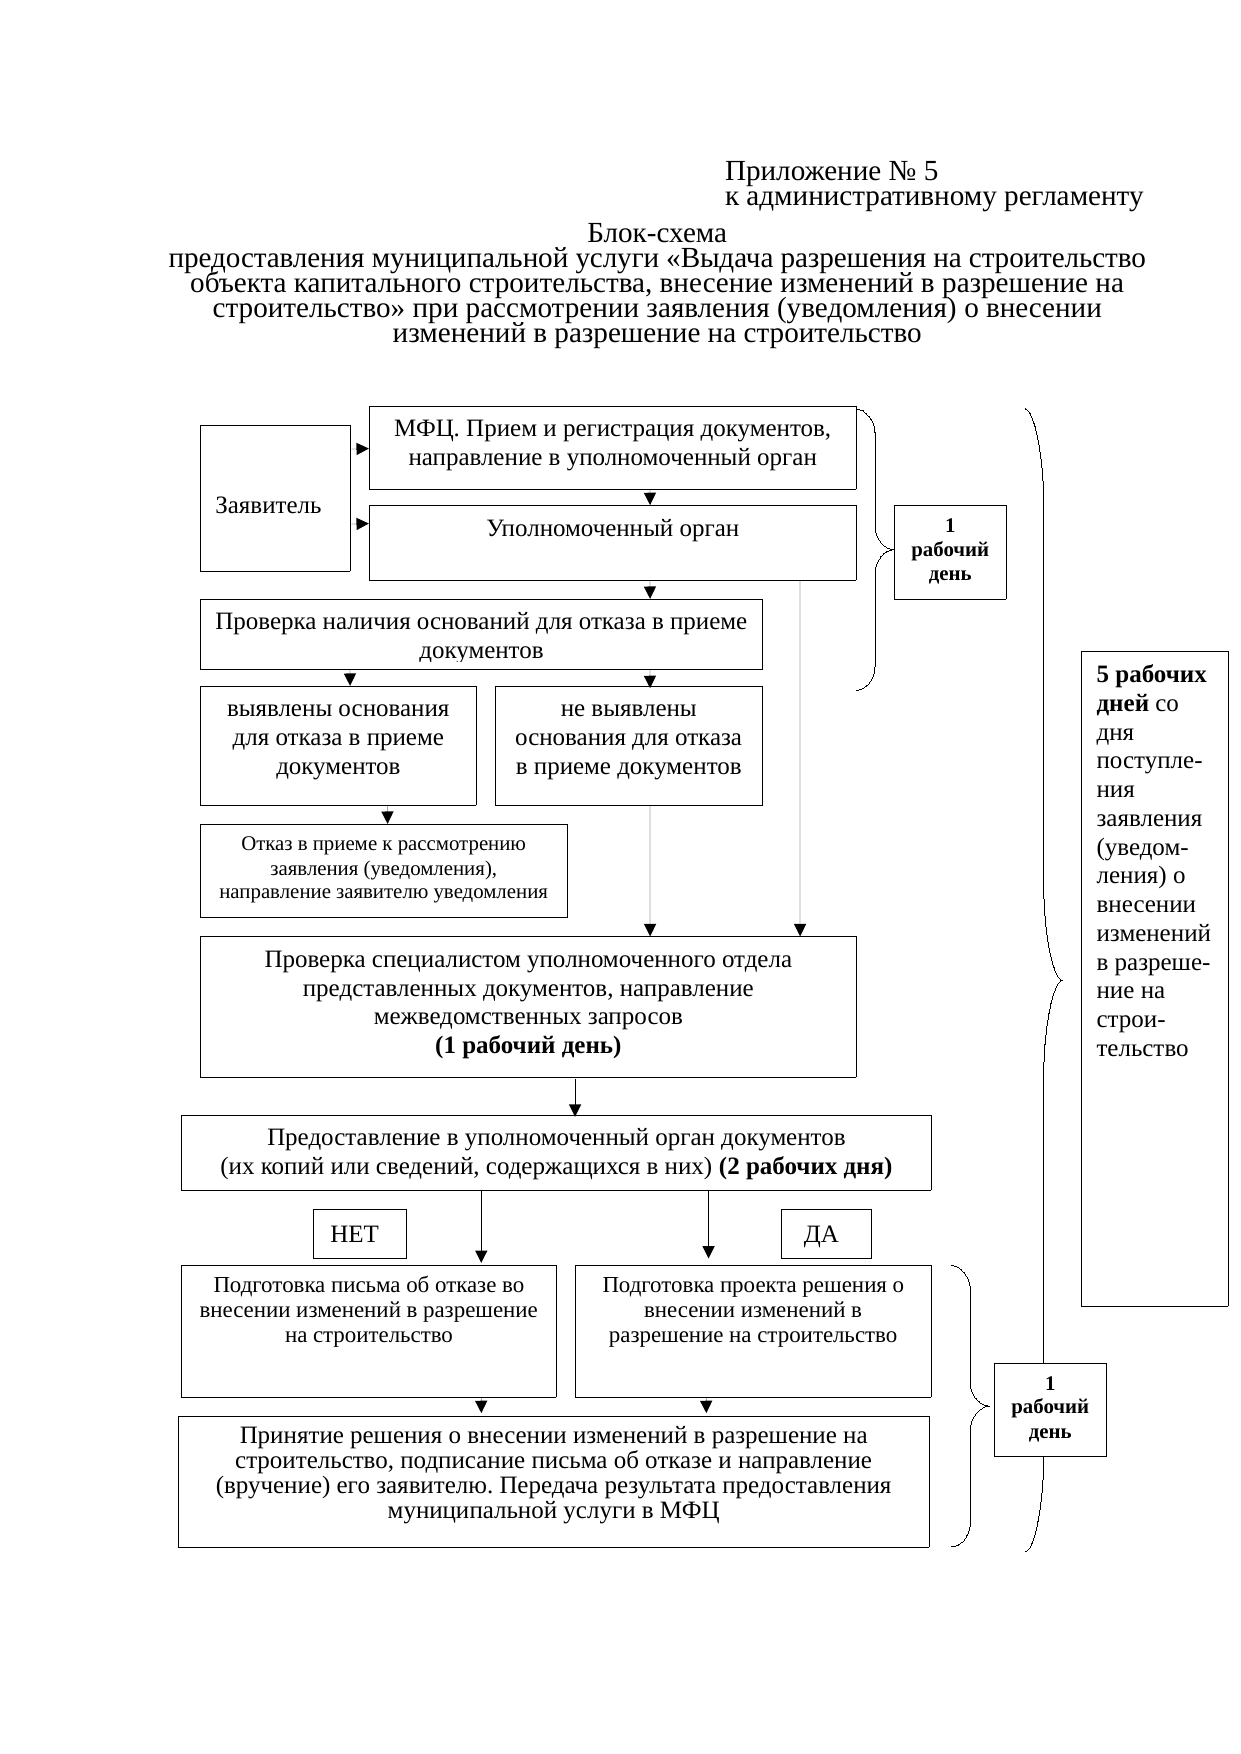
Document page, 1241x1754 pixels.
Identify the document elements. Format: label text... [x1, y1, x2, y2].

text предоставления муниципальной услуги «Выдача разрешения на строительство объекта капитального строительства, внесение изменений в разрешение на строительство» при рассмотрении заявления (уведомления) о внесении изменений в разрешение на строительство [162, 247, 1152, 347]
text Блок-схема [162, 222, 1152, 247]
text Приложение № 5 к административному регламенту [725, 160, 1152, 210]
